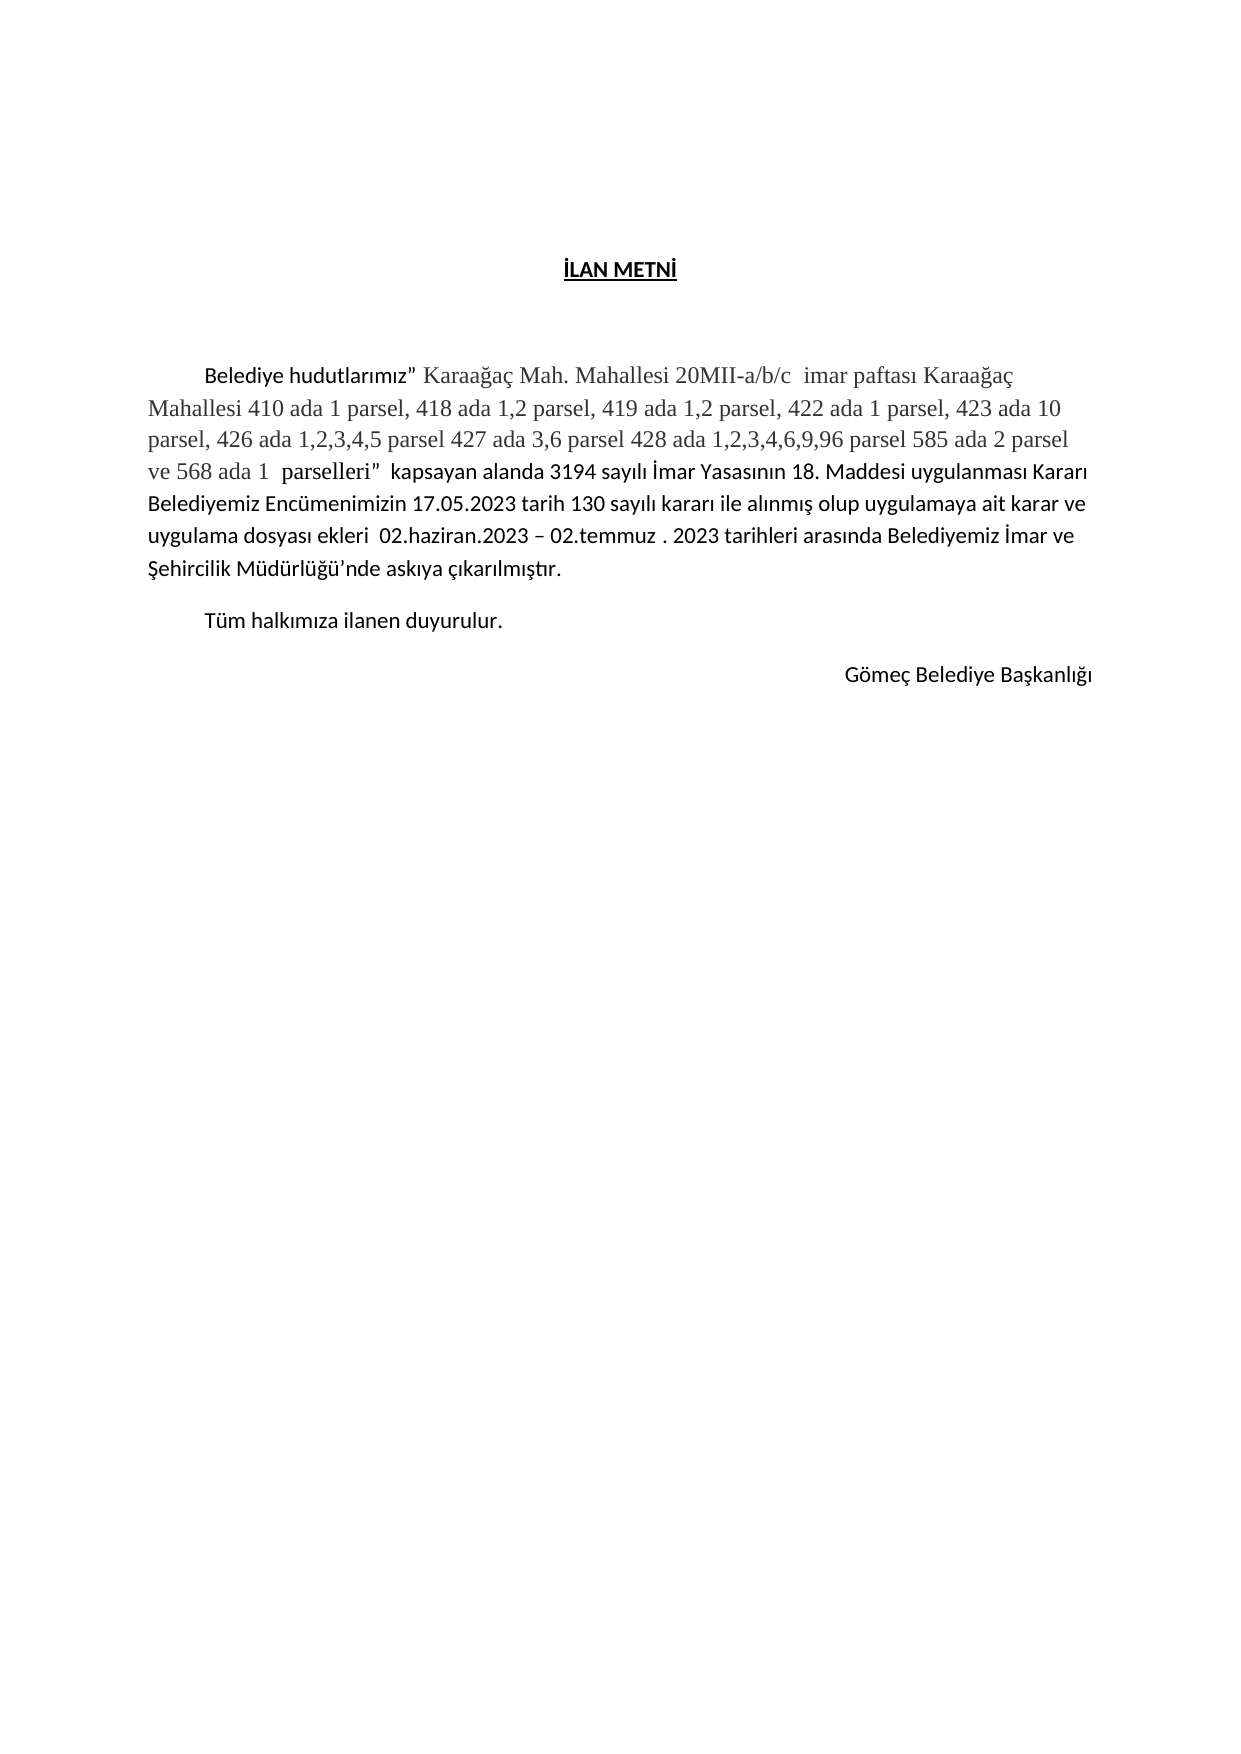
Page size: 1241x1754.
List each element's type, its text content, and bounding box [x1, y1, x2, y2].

text Tüm halkımıza ilanen duyurulur. [148, 607, 1093, 635]
text Belediye hudutlarımız” Karaağaç Mah. Mahallesi 20MII-a/b/c imar paftası Karaağaç Mahallesi 410 ada 1 parsel, 418 ada 1,2 parsel, 419 ada 1,2 parsel, 422 ada 1 parsel, 423 ada 10 parsel, 426 ada 1,2,3,4,5 parsel 427 ada 3,6 parsel 428 ada 1,2,3,4,6,9,96 parsel 585 ada 2 parsel ve 568 ada 1 parselleri” kapsayan alanda 3194 sayılı İmar Yasasının 18. Maddesi uygulanması Kararı Belediyemiz Encümenimizin 17.05.2023 tarih 130 sayılı kararı ile alınmış olup uygulamaya ait karar ve uygulama dosyası ekleri 02.haziran.2023 – 02.temmuz . 2023 tarihleri arasında Belediyemiz İmar ve Şehircilik Müdürlüğü’nde askıya çıkarılmıştır. [148, 361, 1093, 582]
text İLAN METNİ [148, 255, 1093, 283]
text Gömeç Belediye Başkanlığı [148, 660, 1093, 688]
